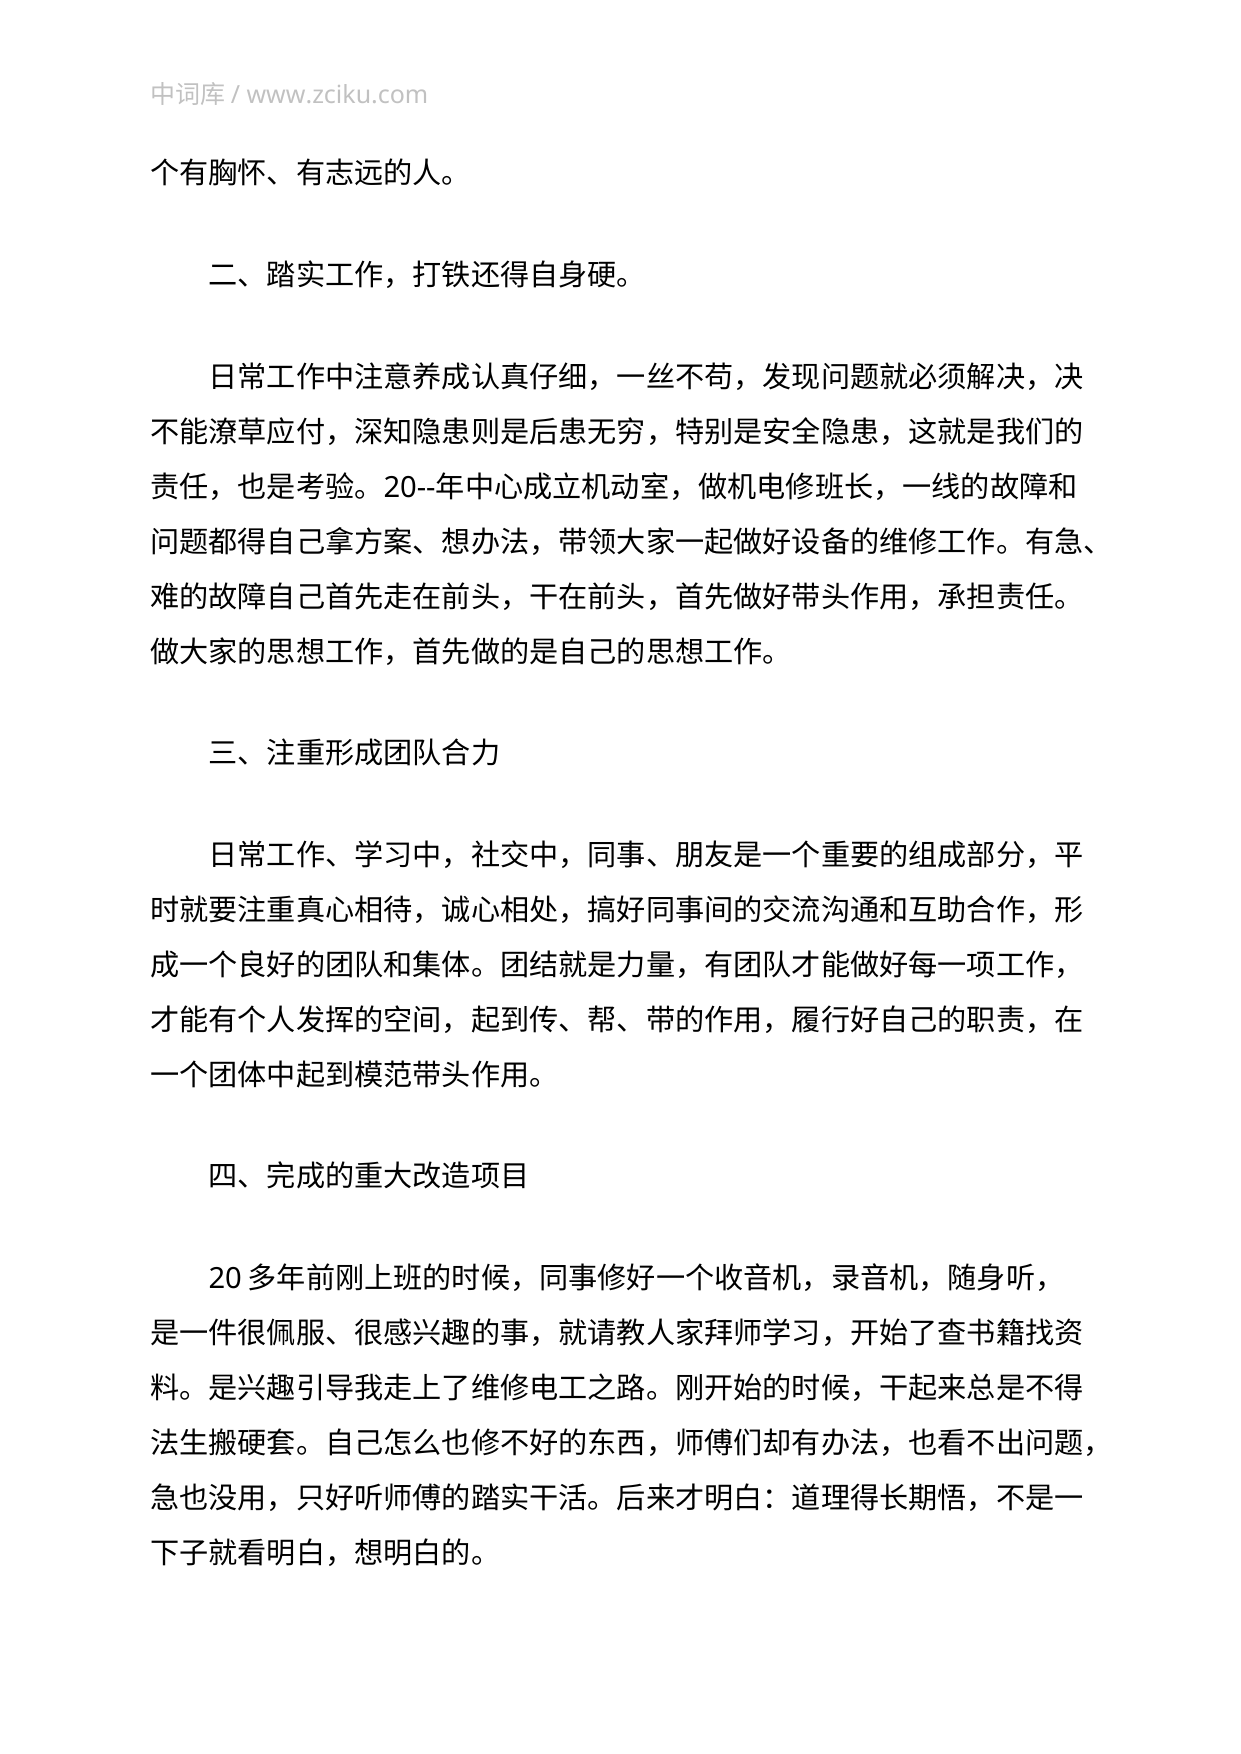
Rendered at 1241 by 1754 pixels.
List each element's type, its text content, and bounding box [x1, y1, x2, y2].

text 20多年前刚上班的时候，同事修好一个收音机，录音机，随身听，是一件很佩服、很感兴趣的事，就请教人家拜师学习，开始了查书籍找资料。是兴趣引导我走上了维修电工之路。刚开始的时候，干起来总是不得法生搬硬套。自己怎么也修不好的东西，师傅们却有办法，也看不出问题，急也没用，只好听师傅的踏实干活。后来才明白：道理得长期悟，不是一下子就看明白，想明白的。 [150, 1255, 1090, 1572]
text 二、踏实工作，打铁还得自身硬。 [150, 252, 1090, 294]
text 三、注重形成团队合力 [150, 730, 1090, 772]
text 日常工作、学习中，社交中，同事、朋友是一个重要的组成部分，平时就要注重真心相待，诚心相处，搞好同事间的交流沟通和互助合作，形成一个良好的团队和集体。团结就是力量，有团队才能做好每一项工作，才能有个人发挥的空间，起到传、帮、带的作用，履行好自己的职责，在一个团体中起到模范带头作用。 [150, 832, 1090, 1093]
text 日常工作中注意养成认真仔细，一丝不苟，发现问题就必须解决，决不能潦草应付，深知隐患则是后患无穷，特别是安全隐患，这就是我们的责任，也是考验。20--年中心成立机动室，做机电修班长，一线的故障和问题都得自己拿方案、想办法，带领大家一起做好设备的维修工作。有急、难的故障自己首先走在前头，干在前头，首先做好带头作用，承担责任。做大家的思想工作，首先做的是自己的思想工作。 [150, 353, 1090, 670]
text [150, 150, 1090, 192]
text 四、完成的重大改造项目 [150, 1153, 1090, 1195]
